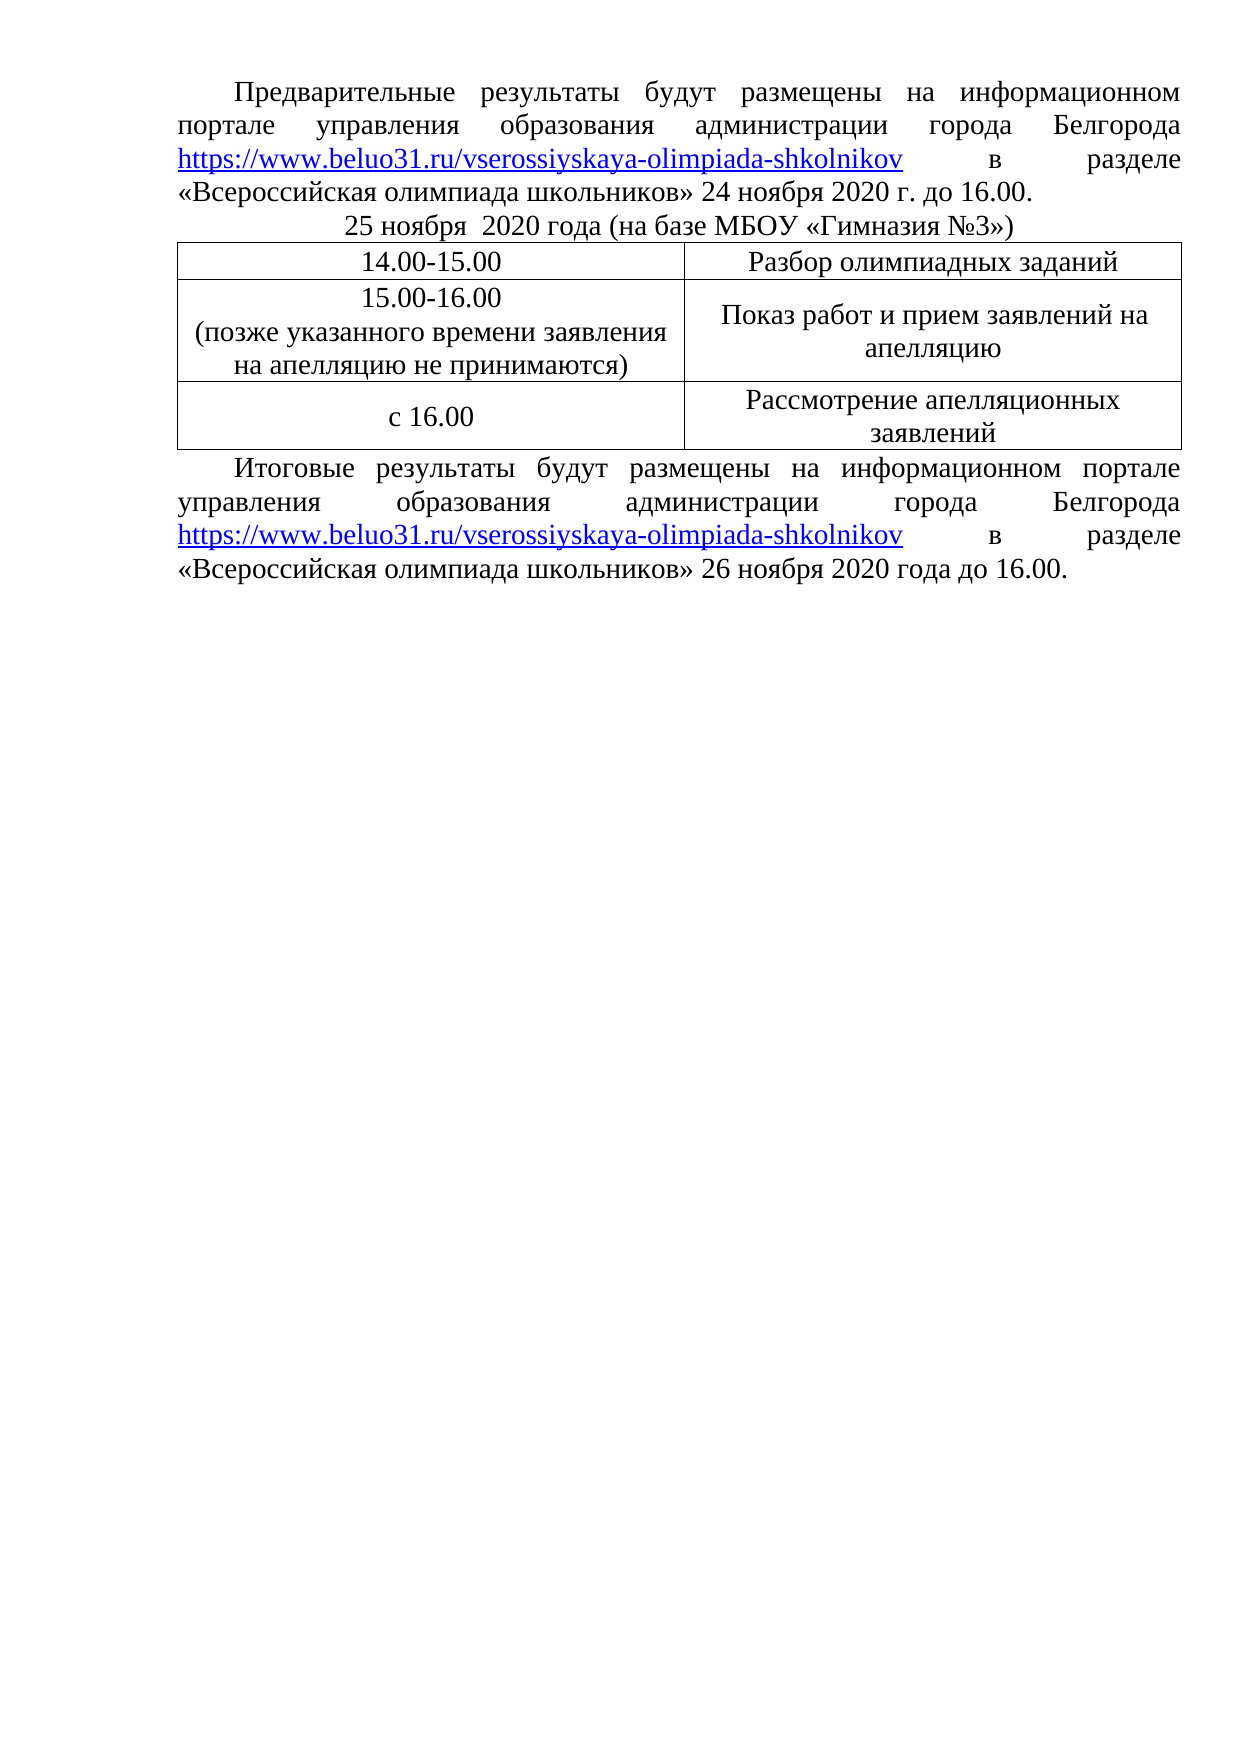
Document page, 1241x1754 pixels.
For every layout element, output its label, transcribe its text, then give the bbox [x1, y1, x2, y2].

table_cell 15.00-16.00 (позже указанного времени заявления на апелляцию не принимаются) [178, 280, 684, 381]
table_header Разбор олимпиадных заданий [685, 243, 1181, 279]
text Итоговые результаты будут размещены на информационном портале управления образования администрации города Белгорода https://www.beluo31.ru/vserossiyskaya-olimpiada-shkolnikov в разделе «Всероссийская олимпиада школьников» 26 ноября 2020 года до 16.00. [177, 450, 1181, 584]
table_cell Рассмотрение апелляционных заявлений [685, 382, 1181, 449]
text Предварительные результаты будут размещены на информационном портале управления образования администрации города Белгорода https://www.beluo31.ru/vserossiyskaya-olimpiada-shkolnikov в разделе «Всероссийская олимпиада школьников» 24 ноября 2020 г. до 16.00. [177, 74, 1181, 208]
table_cell Показ работ и прием заявлений на апелляцию [685, 280, 1181, 381]
table_cell с 16.00 [178, 382, 684, 449]
table_header 14.00-15.00 [178, 243, 684, 279]
text 25 ноября 2020 года (на базе МБОУ «Гимназия №3») [177, 208, 1181, 242]
